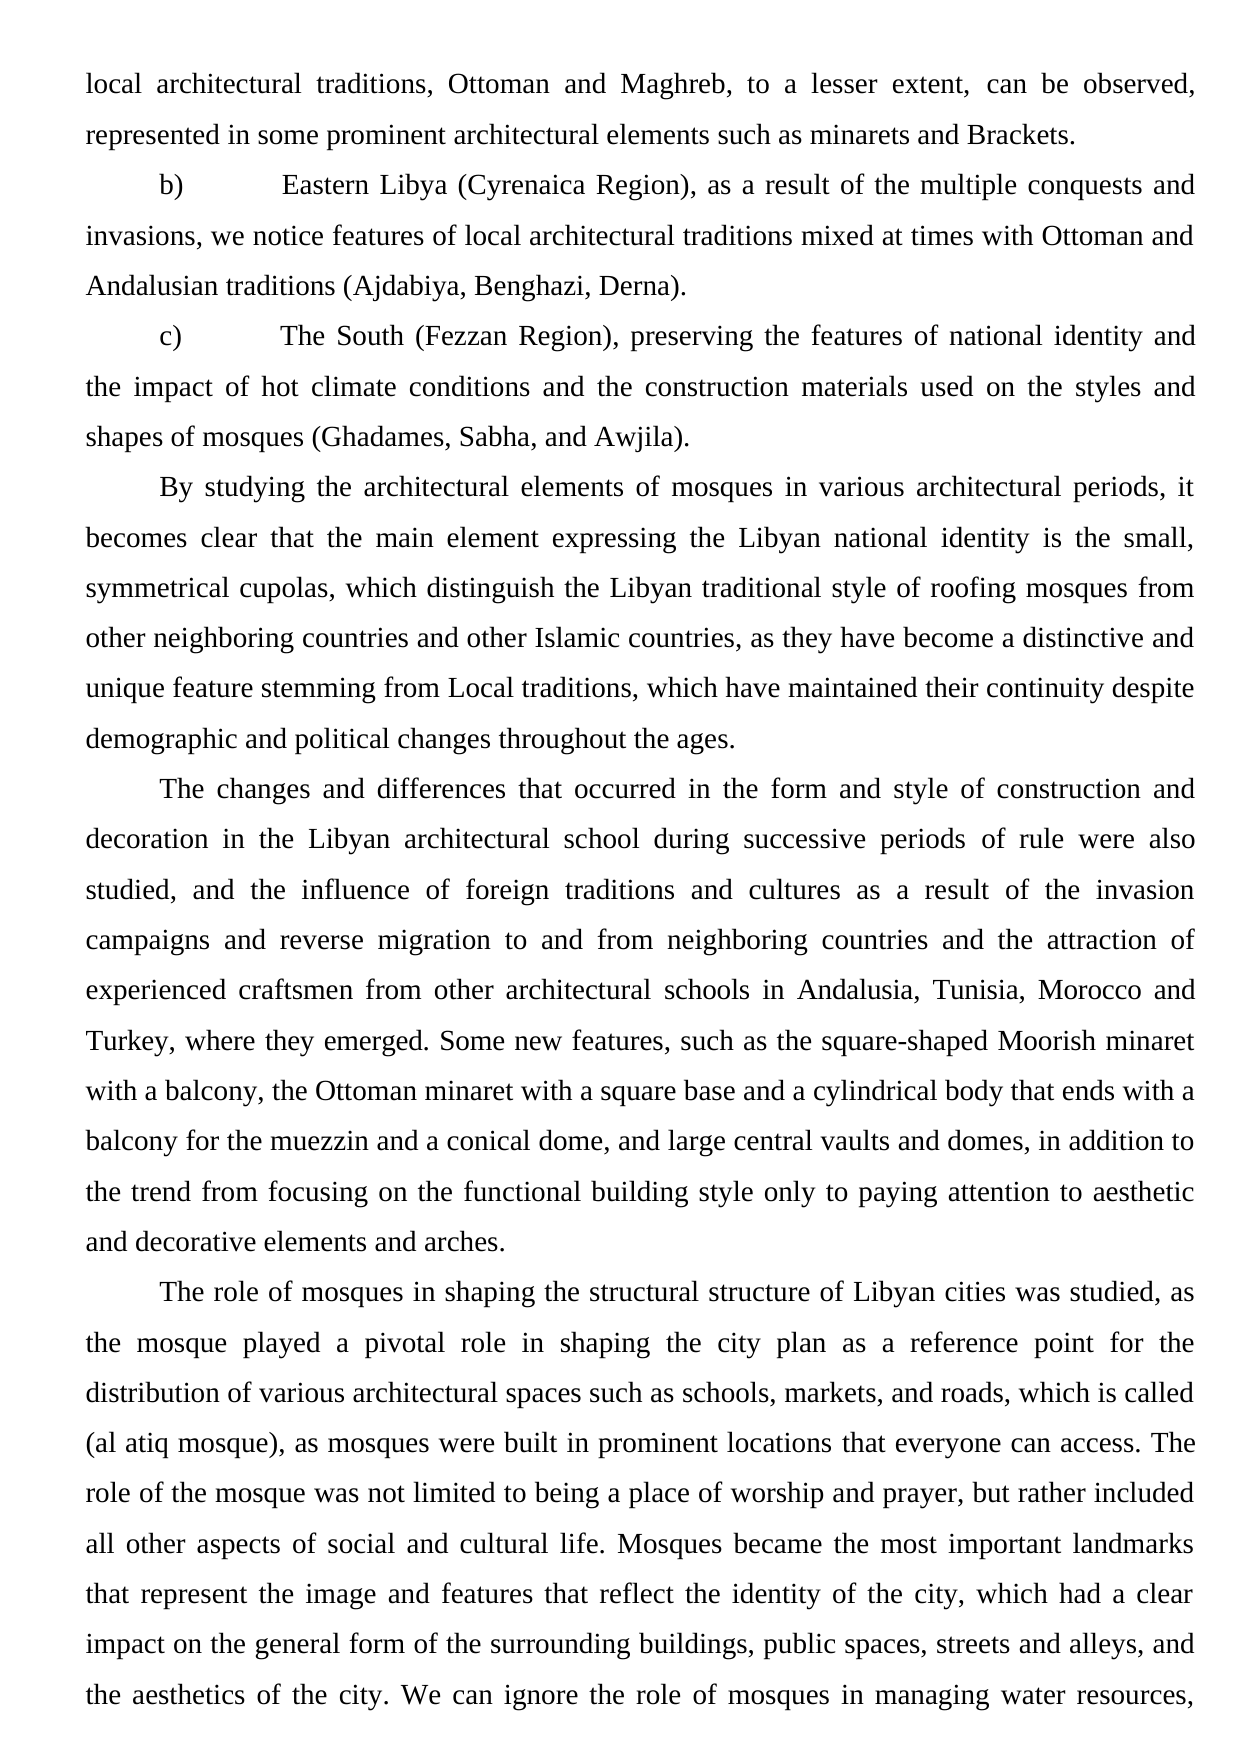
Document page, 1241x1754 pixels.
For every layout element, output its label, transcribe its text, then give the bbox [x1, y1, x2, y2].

list Eastern Libya (Cyrenaica Region), as a result of the multiple conquests and invasions, we notice features of local architectural traditions mixed at times with Ottoman and Andalusian traditions (Ajdabiya, Benghazi, Derna). [85, 167, 1196, 302]
text The changes and differences that occurred in the form and style of construction and decoration in the Libyan architectural school during successive periods of rule were also studied, and the influence of foreign traditions and cultures as a result of the invasion campaigns and reverse migration to and from neighboring countries and the attraction of experienced craftsmen from other architectural schools in Andalusia, Tunisia, Morocco and Turkey, where they emerged. Some new features, such as the square-shaped Moorish minaret with a balcony, the Ottoman minaret with a square base and a cylindrical body that ends with a balcony for the muezzin and a conical dome, and large central vaults and domes, in addition to the trend from focusing on the functional building style only to paying attention to aesthetic and decorative elements and arches. [85, 771, 1196, 1258]
text By studying the architectural elements of mosques in various architectural periods, it becomes clear that the main element expressing the Libyan national identity is the small, symmetrical cupolas, which distinguish the Libyan traditional style of roofing mosques from other neighboring countries and other Islamic countries, as they have become a distinctive and unique feature stemming from Local traditions, which have maintained their continuity despite demographic and political changes throughout the ages. [85, 469, 1196, 754]
list The South (Fezzan Region), preserving the features of national identity and the impact of hot climate conditions and the construction materials used on the styles and shapes of mosques (Ghadames, Sabha, and Awjila). [85, 318, 1196, 453]
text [85, 1274, 1196, 1710]
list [85, 67, 1196, 151]
